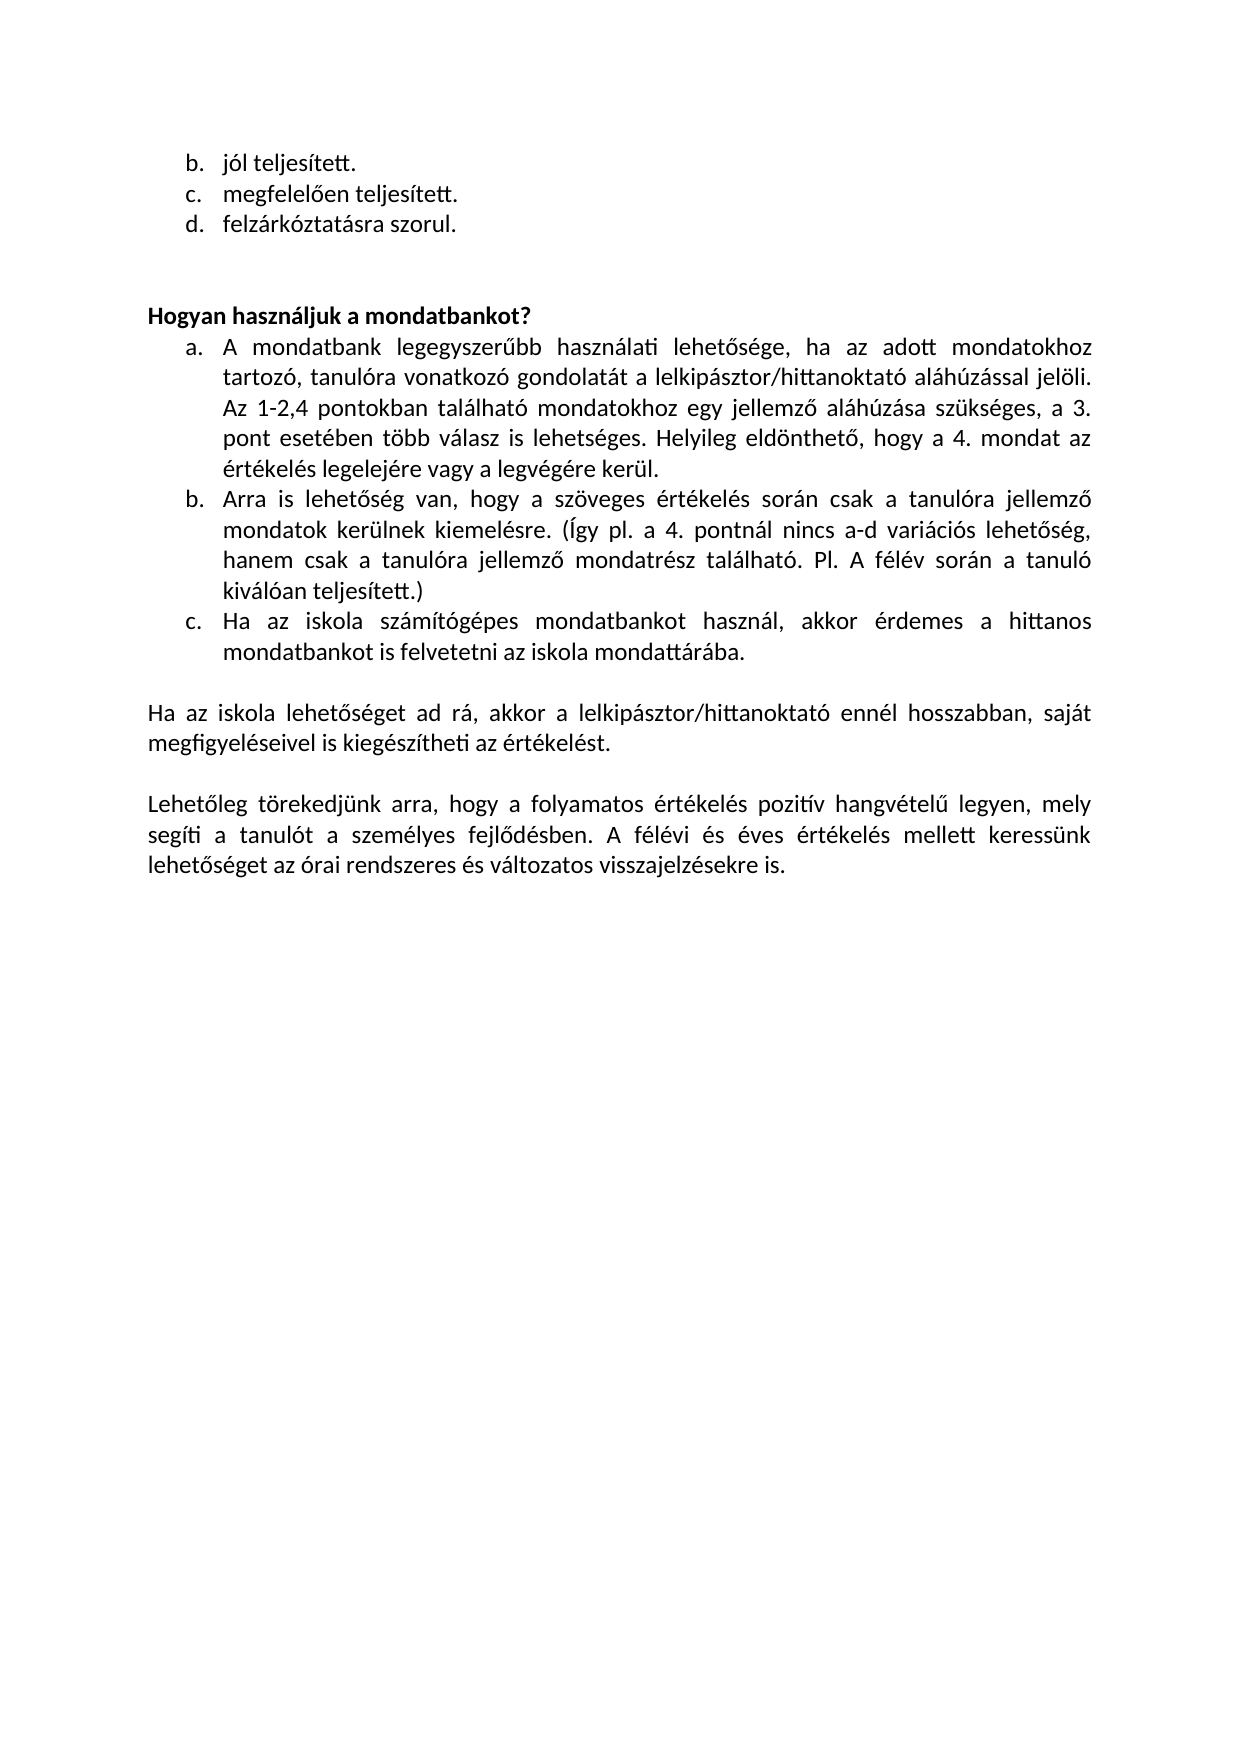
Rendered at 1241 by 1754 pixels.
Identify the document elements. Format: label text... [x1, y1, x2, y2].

text Ha az iskola lehetőséget ad rá, akkor a lelkipásztor/hittanoktató ennél hosszabban, saját megfigyeléseivel is kiegészítheti az értékelést. [148, 697, 1093, 758]
list jól teljesített. [185, 148, 1093, 178]
text Hogyan használjuk a mondatbankot? [148, 300, 1093, 331]
list felzárkóztatásra szorul. [185, 209, 1093, 239]
list megfelelően teljesített. [185, 178, 1093, 209]
list A mondatbank legegyszerűbb használati lehetősége, ha az adott mondatokhoz tartozó, tanulóra vonatkozó gondolatát a lelkipásztor/hittanoktató aláhúzással jelöli. Az 1-2,4 pontokban található mondatokhoz egy jellemző aláhúzása szükséges, a 3. pont esetében több válasz is lehetséges. Helyileg eldönthető, hogy a 4. mondat az értékelés legelejére vagy a legvégére kerül. [185, 331, 1093, 483]
list Arra is lehetőség van, hogy a szöveges értékelés során csak a tanulóra jellemző mondatok kerülnek kiemelésre. (Így pl. a 4. pontnál nincs a-d variációs lehetőség, hanem csak a tanulóra jellemző mondatrész található. Pl. A félév során a tanuló kiválóan teljesített.) [185, 483, 1093, 605]
text Lehetőleg törekedjünk arra, hogy a folyamatos értékelés pozitív hangvételű legyen, mely segíti a tanulót a személyes fejlődésben. A félévi és éves értékelés mellett keressünk lehetőséget az órai rendszeres és változatos visszajelzésekre is. [148, 788, 1093, 880]
list Ha az iskola számítógépes mondatbankot használ, akkor érdemes a hittanos mondatbankot is felvetetni az iskola mondattárába. [185, 605, 1093, 666]
